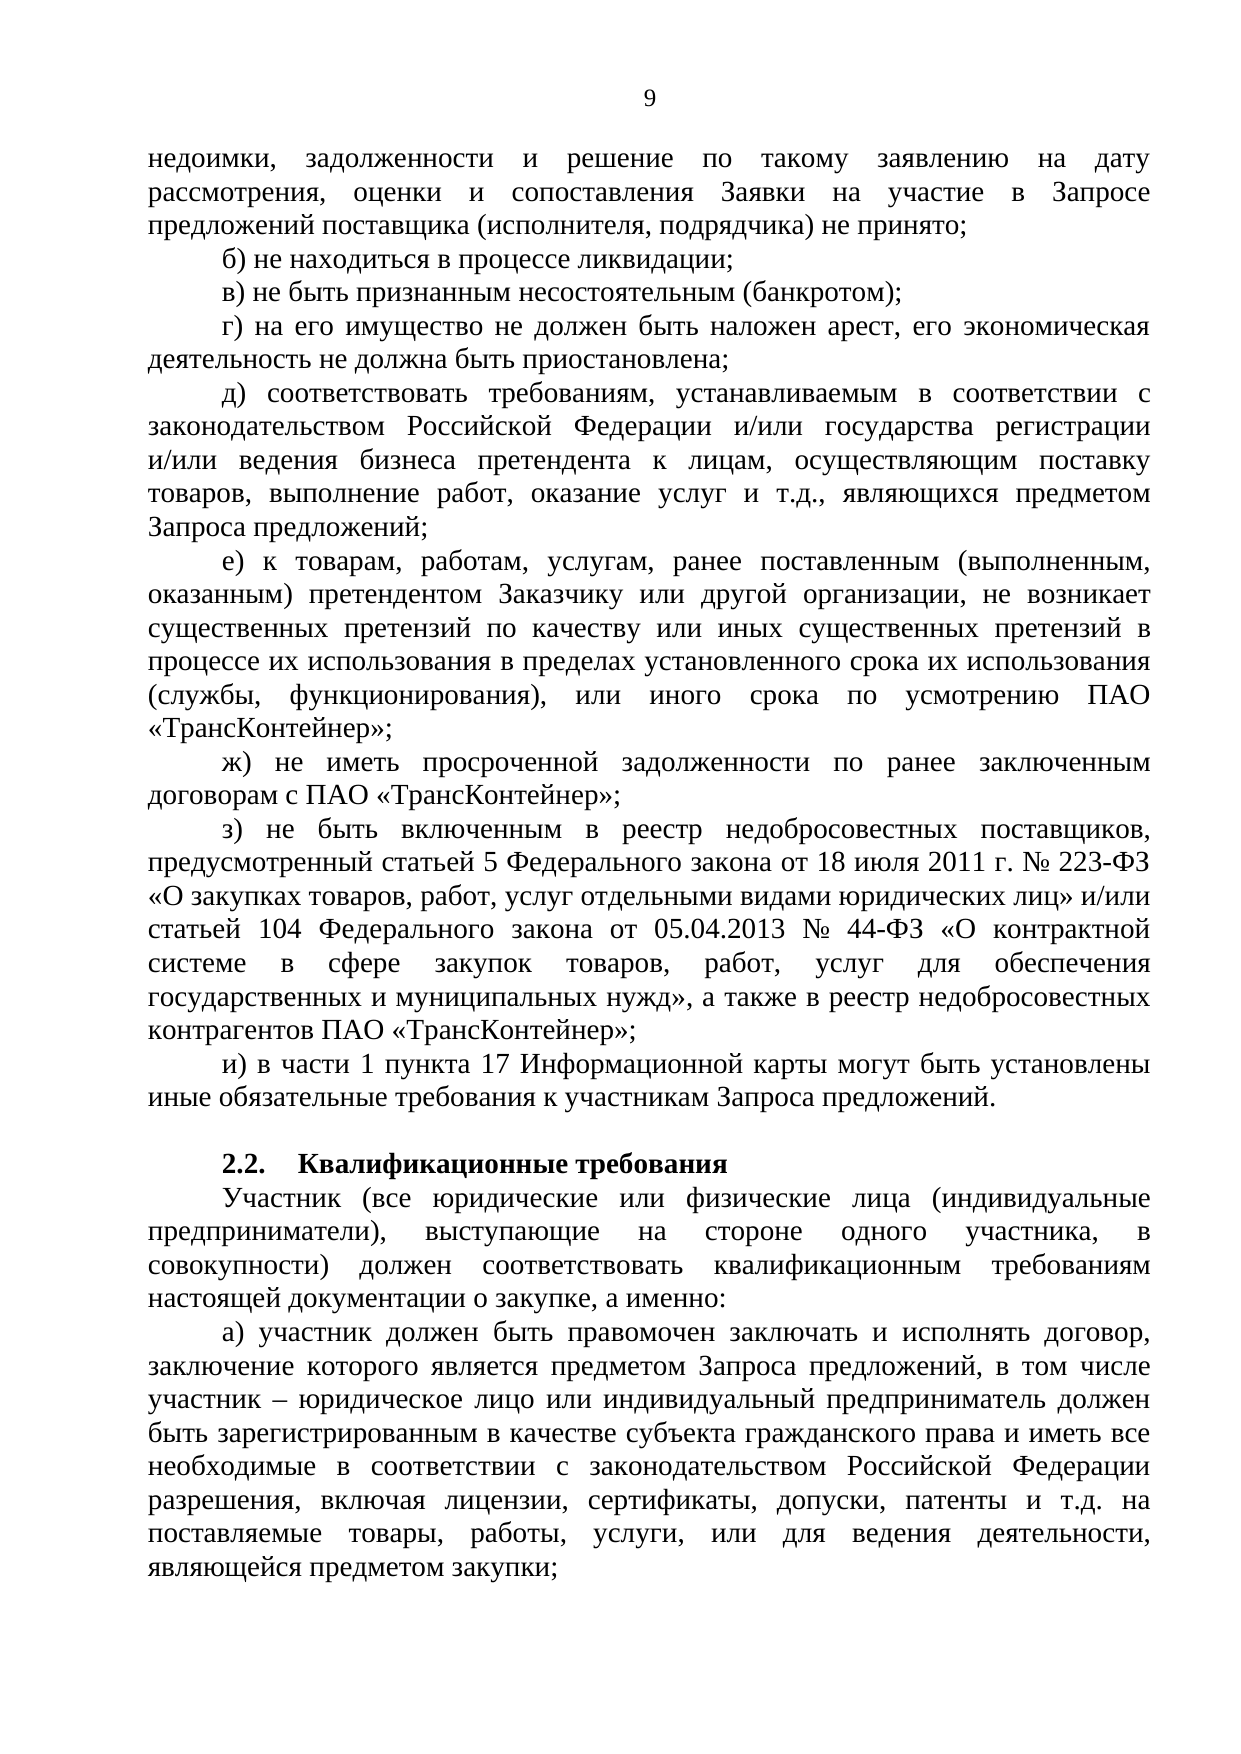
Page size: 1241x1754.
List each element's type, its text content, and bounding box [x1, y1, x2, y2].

text в) не быть признанным несостоятельным (банкротом); [148, 274, 1152, 308]
text б) не находиться в процессе ликвидации; [148, 241, 1152, 274]
text з) не быть включенным в реестр недобросовестных поставщиков, предусмотренный статьей 5 Федерального закона от 18 июля 2011 г. № 223-ФЗ «О закупках товаров, работ, услуг отдельными видами юридических лиц» и/или статьей 104 Федерального закона от 05.04.2013 № 44-ФЗ «О контрактной системе в сфере закупок товаров, работ, услуг для обеспечения государственных и муниципальных нужд», а также в реестр недобросовестных контрагентов ПАО «ТрансКонтейнер»; [148, 811, 1152, 1046]
text е) к товарам, работам, услугам, ранее поставленным (выполненным, оказанным) претендентом Заказчику или другой организации, не возникает существенных претензий по качеству или иных существенных претензий в процессе их использования в пределах установленного срока их использования (службы, функционирования), или иного срока по усмотрению ПАО «ТрансКонтейнер»; [148, 543, 1152, 744]
text д) соответствовать требованиям, устанавливаемым в соответствии с законодательством Российской Федерации и/или государства регистрации и/или ведения бизнеса претендента к лицам, осуществляющим поставку товаров, выполнение работ, оказание услуг и т.д., являющихся предметом Запроса предложений; [148, 375, 1152, 543]
list Квалификационные требования [148, 1146, 1152, 1180]
text а) участник должен быть правомочен заключать и исполнять договор, заключение которого является предметом Запроса предложений, в том числе участник – юридическое лицо или индивидуальный предприниматель должен быть зарегистрированным в качестве субъекта гражданского права и иметь все необходимые в соответствии с законодательством Российской Федерации разрешения, включая лицензии, сертификаты, допуски, патенты и т.д. на поставляемые товары, работы, услуги, или для ведения деятельности, являющейся предметом закупки; [148, 1314, 1152, 1582]
text Участник (все юридические или физические лица (индивидуальные предприниматели), выступающие на стороне одного участника, в совокупности) должен соответствовать квалификационным требованиям настоящей документации о закупке, а именно: [148, 1180, 1152, 1314]
text ж) не иметь просроченной задолженности по ранее заключенным договорам с ПАО «ТрансКонтейнер»; [148, 744, 1152, 811]
text и) в части 1 пункта 17 Информационной карты могут быть установлены иные обязательные требования к участникам Запроса предложений. [148, 1046, 1152, 1113]
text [148, 140, 1152, 241]
text г) на его имущество не должен быть наложен арест, его экономическая деятельность не должна быть приостановлена; [148, 308, 1152, 375]
